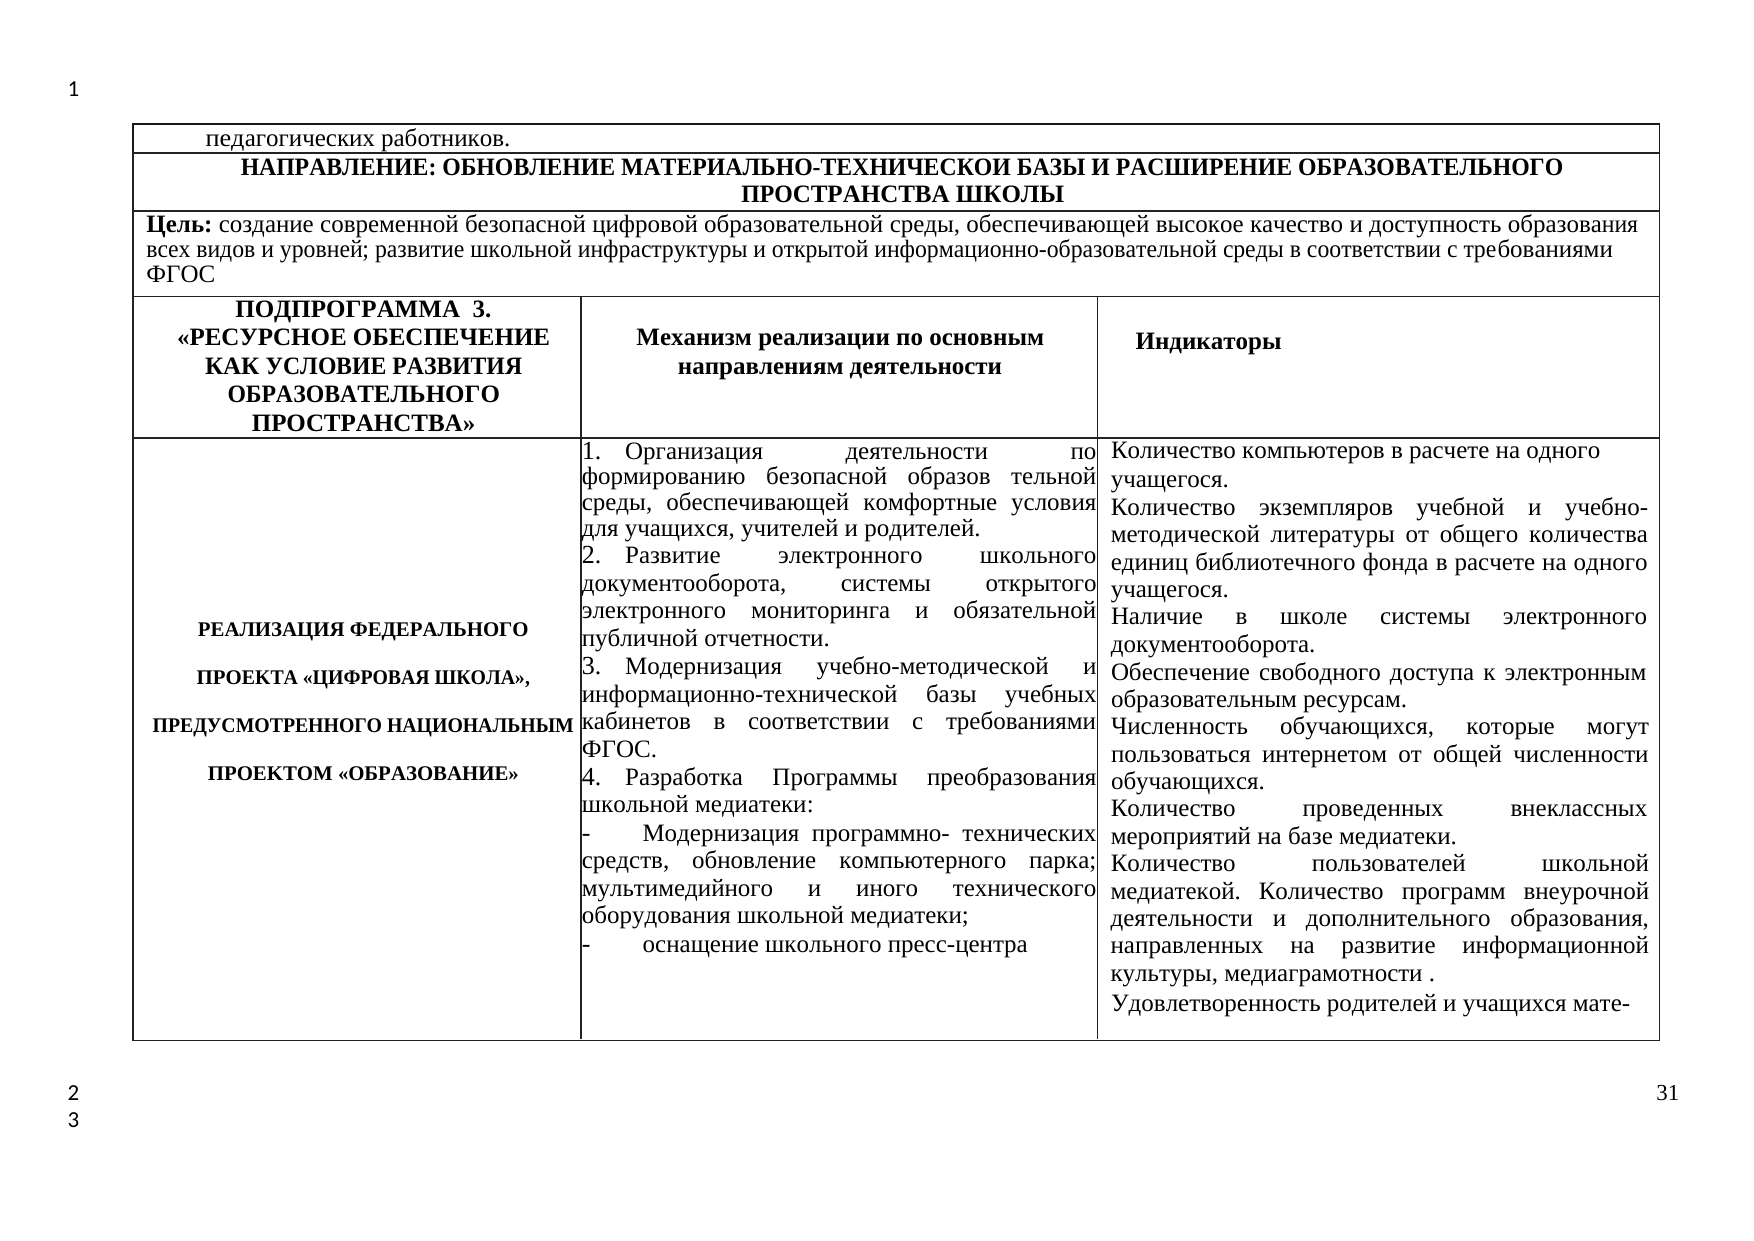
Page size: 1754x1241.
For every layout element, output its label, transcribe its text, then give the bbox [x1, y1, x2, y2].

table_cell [134, 125, 1659, 152]
table_cell Цель: создание современной безопасной цифровой образовательной среды, обеспечивающей высокое качество и доступность образования всех видов и уровней; развитие школьной инфраструктуры и открытой информационно-образовательной среды в соответствии с требованиями ФГОС [134, 212, 1659, 296]
table_cell Индикаторы [1098, 297, 1659, 437]
table_cell РЕАЛИЗАЦИЯ ФЕДЕРАЛЬНОГО ПPOEKTA «ЦИФРОВАЯ ШКОЛА», ПРЕДУСМОТРЕННОГО НАЦИОНАЛЬНЫМ ПPOEKTOM «ОБРАЗОВАНИЕ» [134, 439, 580, 1039]
table_cell ПОДПРОГРАММА 3. «PECУPCHOE ОБЕСПЕЧЕНИЕ КАК УСЛОВИЕ РАЗВИТИЯ ОБРАЗОВАТЕЛЬНОГО ПPOCTPAHCTBA» [134, 297, 580, 437]
table_cell Организация деятельности по формированию безопасной образов тельной среды, обеспечивающей комфортные условия для учащихся, учителей и родителей. Развитие электронного школьного документооборота, системы открытого электронного мониторинга и обязательной публичной отчетности. Модернизация учебно-методической и информационно-технической базы учебных кабинетов в соответствии с требованиями ФГOC. Разработка Программы преобразования школьной медиатеки: Модернизация программно- технических средств, обновление компьютерного парка; мультимедийного и иного технического оборудования школьной медиатеки; оснащение школьного пресс-центра [582, 439, 1097, 1039]
table_cell Количество компьютеров в расчете на одного учащегося. Количество экземпляров учебной и учебно- методической литературы от общего количества единиц библиотечного фонда в расчете на одного учащегося. Наличие в школе системы электронного документооборота. Обеспечение свободного доступа к электронным образовательным ресурсам. Численность обучающихся, которые могут пользоваться интернетом от общей численности обучающихся. Количество проведенных внеклассных мероприятий на базе медиатеки. Количество пользователей школьной медиатекой. Количество программ внеурочной деятельности и дополнительного образования, направленных на развитие информационной культуры, медиаграмотности . Удовлетворенность родителей и учащихся мате- [1098, 439, 1659, 1039]
table_cell НАПРАВЛЕНИЕ: ОБНОВЛЕНИЕ МАТЕРИАЛЬНО-ТЕХНИЧЕСКОИ БАЗЫ И РАСШИРЕНИЕ ОБРАЗОВАТЕЛЬНОГО ПPOCTPAHCTBA ШКОЛЫ [134, 154, 1659, 210]
table_cell Механизм реализации по основным направлениям деятельности [582, 297, 1097, 437]
